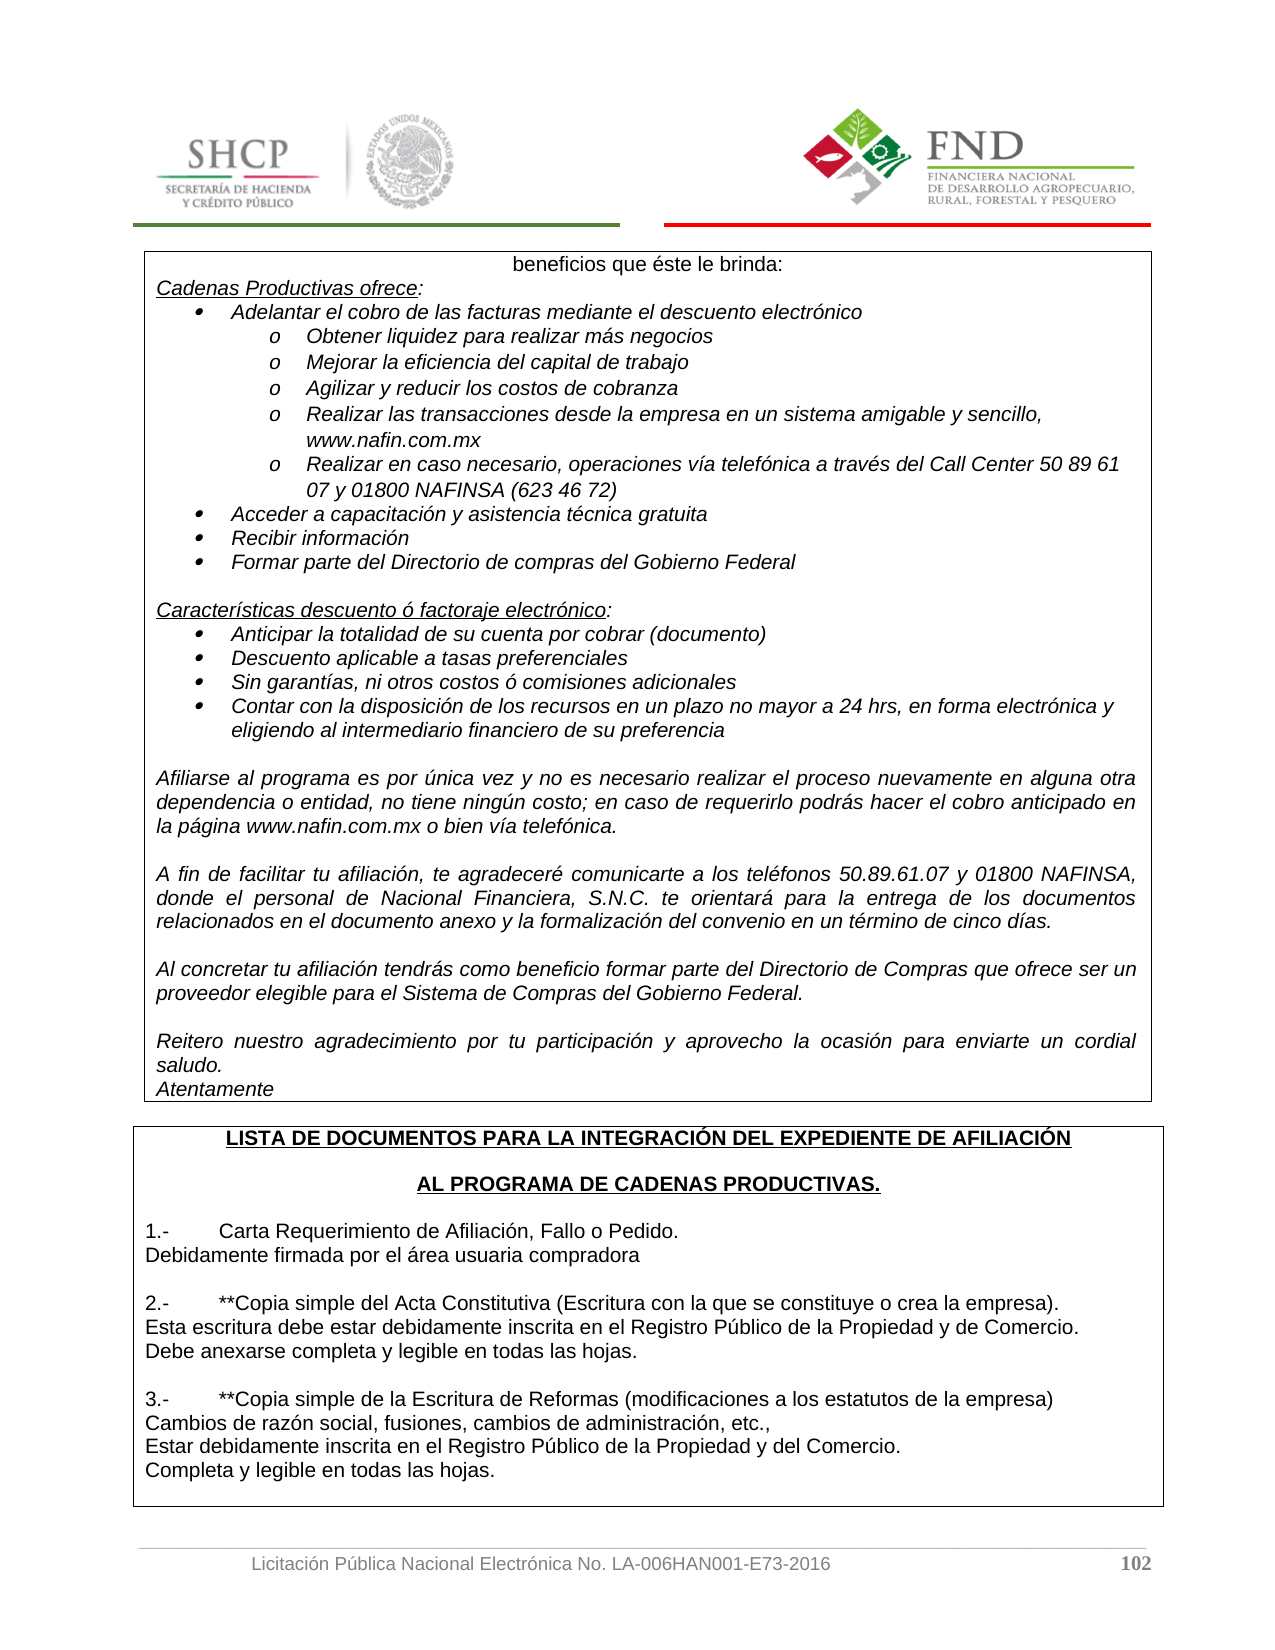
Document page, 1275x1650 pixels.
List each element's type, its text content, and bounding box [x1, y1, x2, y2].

picture [144, 103, 463, 223]
picture [796, 103, 1141, 212]
